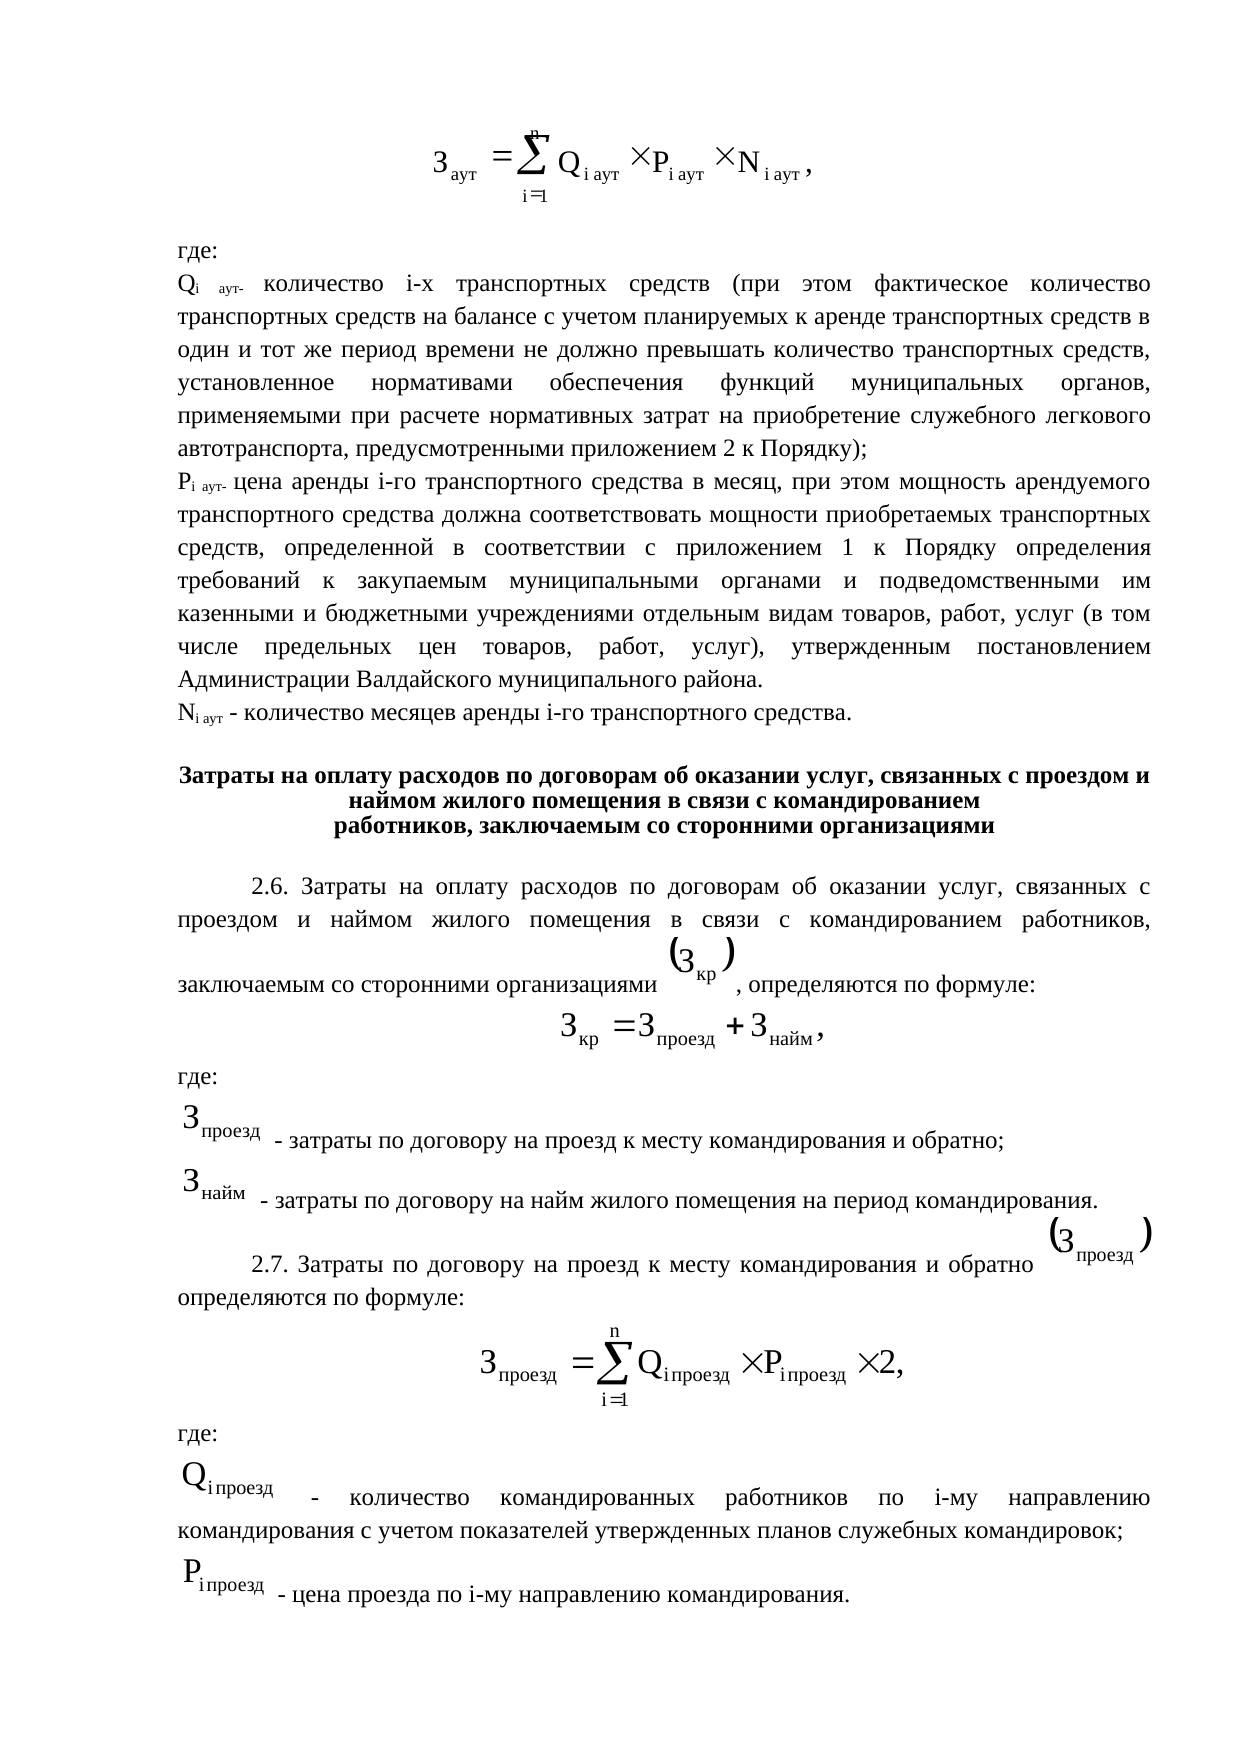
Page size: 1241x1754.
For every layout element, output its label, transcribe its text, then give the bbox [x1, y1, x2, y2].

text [177, 1451, 1152, 1544]
text - затраты по договору на проезд к месту командирования и обратно; [177, 1094, 1152, 1154]
text - цена проезда по i-му направлению командирования. [177, 1548, 1152, 1608]
text где: [177, 1418, 1152, 1447]
text Затраты на оплату расходов по договорам об оказании услуг, связанных с проездом и наймом жилого помещения в связи с командированием [177, 763, 1152, 813]
text - затраты по договору на найм жилого помещения на период командирования. [177, 1158, 1152, 1213]
text Рi аут- цена аренды i-го транспортного средства в месяц, при этом мощность арендуемого транспортного средства должна соответствовать мощности приобретаемых транспортных средств, определенной в соответствии с приложением 1 к Порядку определения требований к закупаемым муниципальными органами и подведомственными им казенными и бюджетными учреждениями отдельным видам товаров, работ, услуг (в том числе предельных цен товаров, работ, услуг), утвержденным постановлением Администрации Валдайского муниципального района. [177, 466, 1152, 693]
text где: [177, 235, 1152, 264]
text 2.7. Затраты по договору на проезд к месту командирования и обратно определяются по формуле: [177, 1218, 1152, 1311]
text работников, заключаемым со сторонними организациями [177, 813, 1152, 838]
text Qi аут- количество i-х транспортных средств (при этом фактическое количество транспортных средств на балансе с учетом планируемых к аренде транспортных средств в один и тот же период времени не должно превышать количество транспортных средств, установленное нормативами обеспечения функций муниципальных органов, применяемыми при расчете нормативных затрат на приобретение служебного легкового автотранспорта, предусмотренными приложением 2 к Порядку); [177, 268, 1152, 462]
text Ni аут - количество месяцев аренды i-го транспортного средства. [177, 697, 1152, 726]
text где: [177, 1061, 1152, 1089]
text 2.6. Затраты на оплату расходов по договорам об оказании услуг, связанных с проездом и наймом жилого помещения в связи с командированием работников, заключаемым со сторонними организациями , определяются по формуле: [177, 871, 1152, 998]
